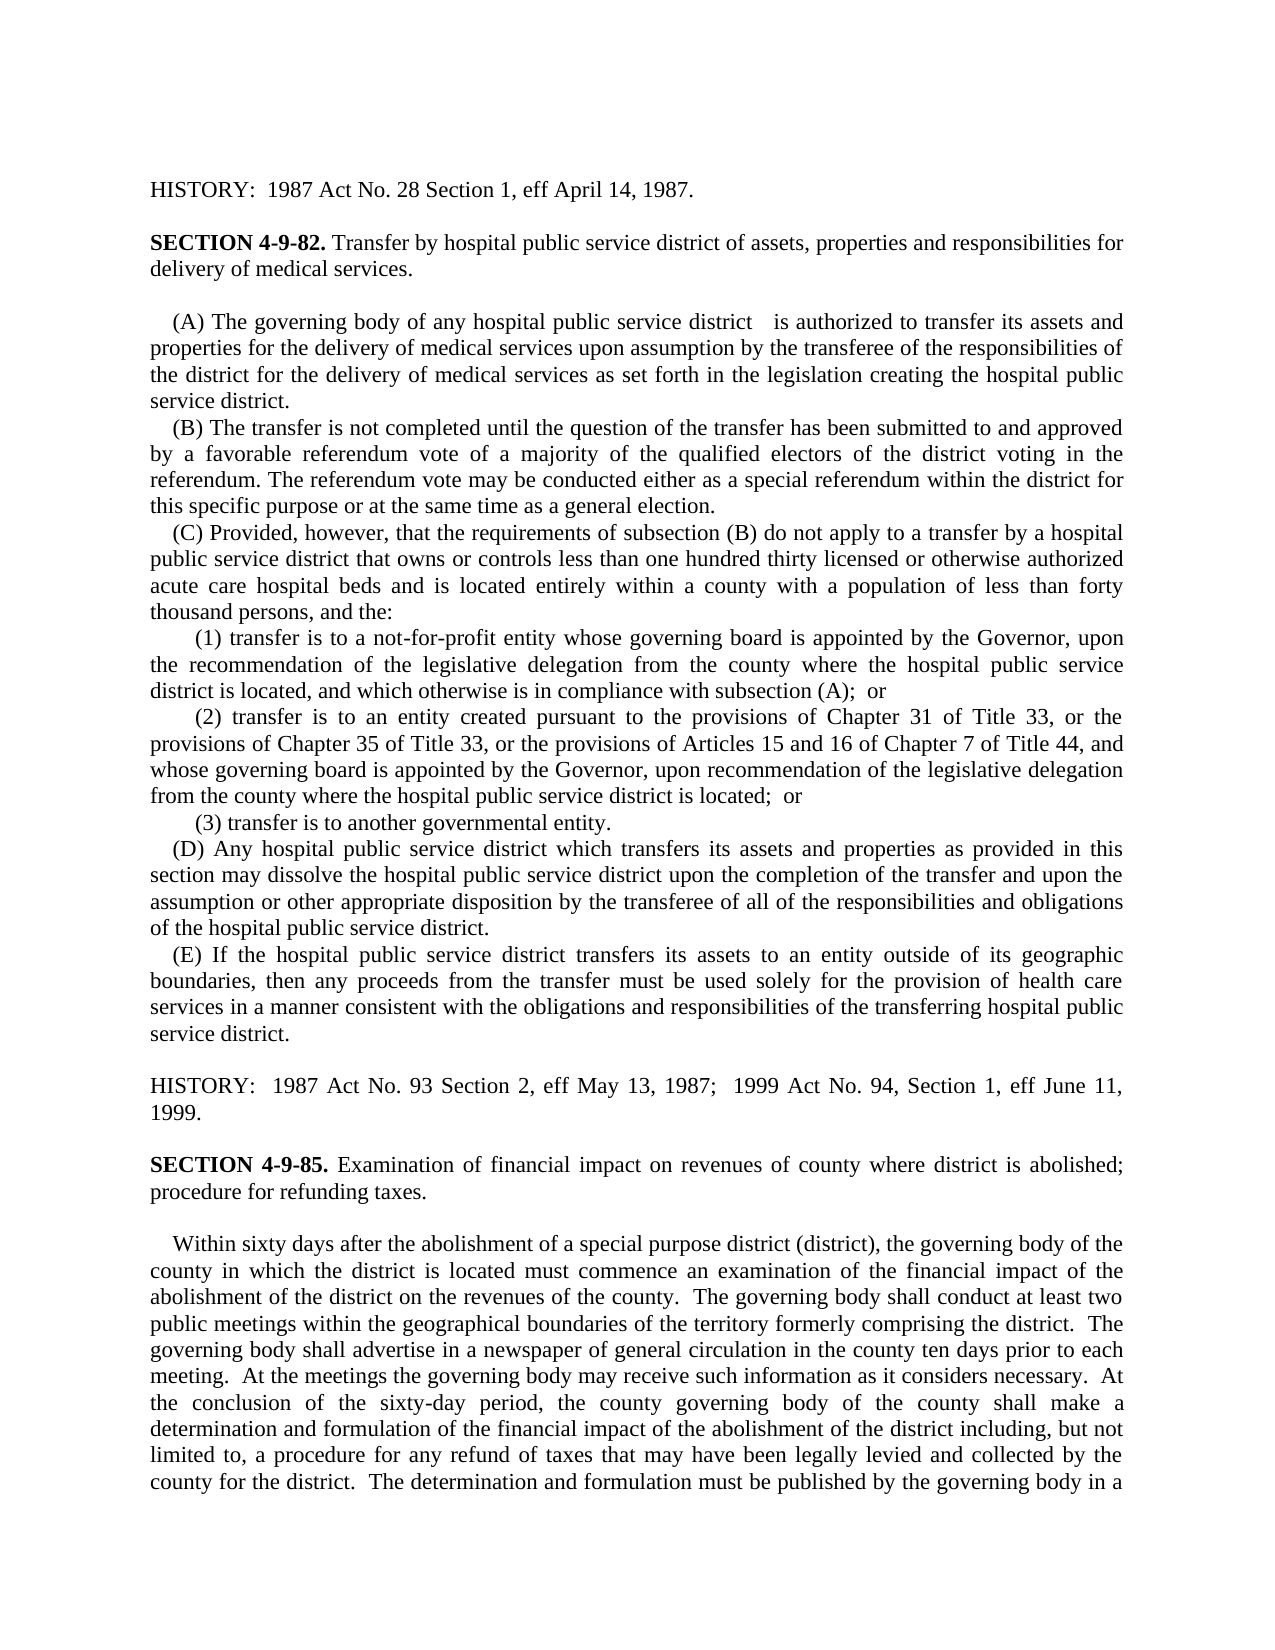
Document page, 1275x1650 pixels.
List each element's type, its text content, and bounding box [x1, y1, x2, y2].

text (A) The governing body of any hospital public service district is authorized to transfer its assets and properties for the delivery of medical services upon assumption by the transferee of the responsibilities of the district for the delivery of medical services as set forth in the legislation creating the hospital public service district. [150, 308, 1125, 413]
text (C) Provided, however, that the requirements of subsection (B) do not apply to a transfer by a hospital public service district that owns or controls less than one hundred thirty licensed or otherwise authorized acute care hospital beds and is located entirely within a county with a population of less than forty thousand persons, and the: [150, 519, 1125, 624]
text SECTION 4-9-85. Examination of financial impact on revenues of county where district is abolished; procedure for refunding taxes. [150, 1151, 1125, 1204]
text (3) transfer is to another governmental entity. [150, 809, 1125, 835]
text HISTORY: 1987 Act No. 28 Section 1, eff April 14, 1987. [150, 176, 1125, 203]
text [150, 1231, 1125, 1494]
text HISTORY: 1987 Act No. 93 Section 2, eff May 13, 1987; 1999 Act No. 94, Section 1, eff June 11, 1999. [150, 1072, 1125, 1125]
text (1) transfer is to a not-for-profit entity whose governing board is appointed by the Governor, upon the recommendation of the legislative delegation from the county where the hospital public service district is located, and which otherwise is in compliance with subsection (A); or [150, 624, 1125, 703]
text (2) transfer is to an entity created pursuant to the provisions of Chapter 31 of Title 33, or the provisions of Chapter 35 of Title 33, or the provisions of Articles 15 and 16 of Chapter 7 of Title 44, and whose governing board is appointed by the Governor, upon recommendation of the legislative delegation from the county where the hospital public service district is located; or [150, 703, 1125, 809]
text SECTION 4-9-82. Transfer by hospital public service district of assets, properties and responsibilities for delivery of medical services. [150, 229, 1125, 282]
text (D) Any hospital public service district which transfers its assets and properties as provided in this section may dissolve the hospital public service district upon the completion of the transfer and upon the assumption or other appropriate disposition by the transferee of all of the responsibilities and obligations of the hospital public service district. [150, 835, 1125, 941]
text (E) If the hospital public service district transfers its assets to an entity outside of its geographic boundaries, then any proceeds from the transfer must be used solely for the provision of health care services in a manner consistent with the obligations and responsibilities of the transferring hospital public service district. [150, 941, 1125, 1046]
text (B) The transfer is not completed until the question of the transfer has been submitted to and approved by a favorable referendum vote of a majority of the qualified electors of the district voting in the referendum. The referendum vote may be conducted either as a special referendum within the district for this specific purpose or at the same time as a general election. [150, 413, 1125, 519]
